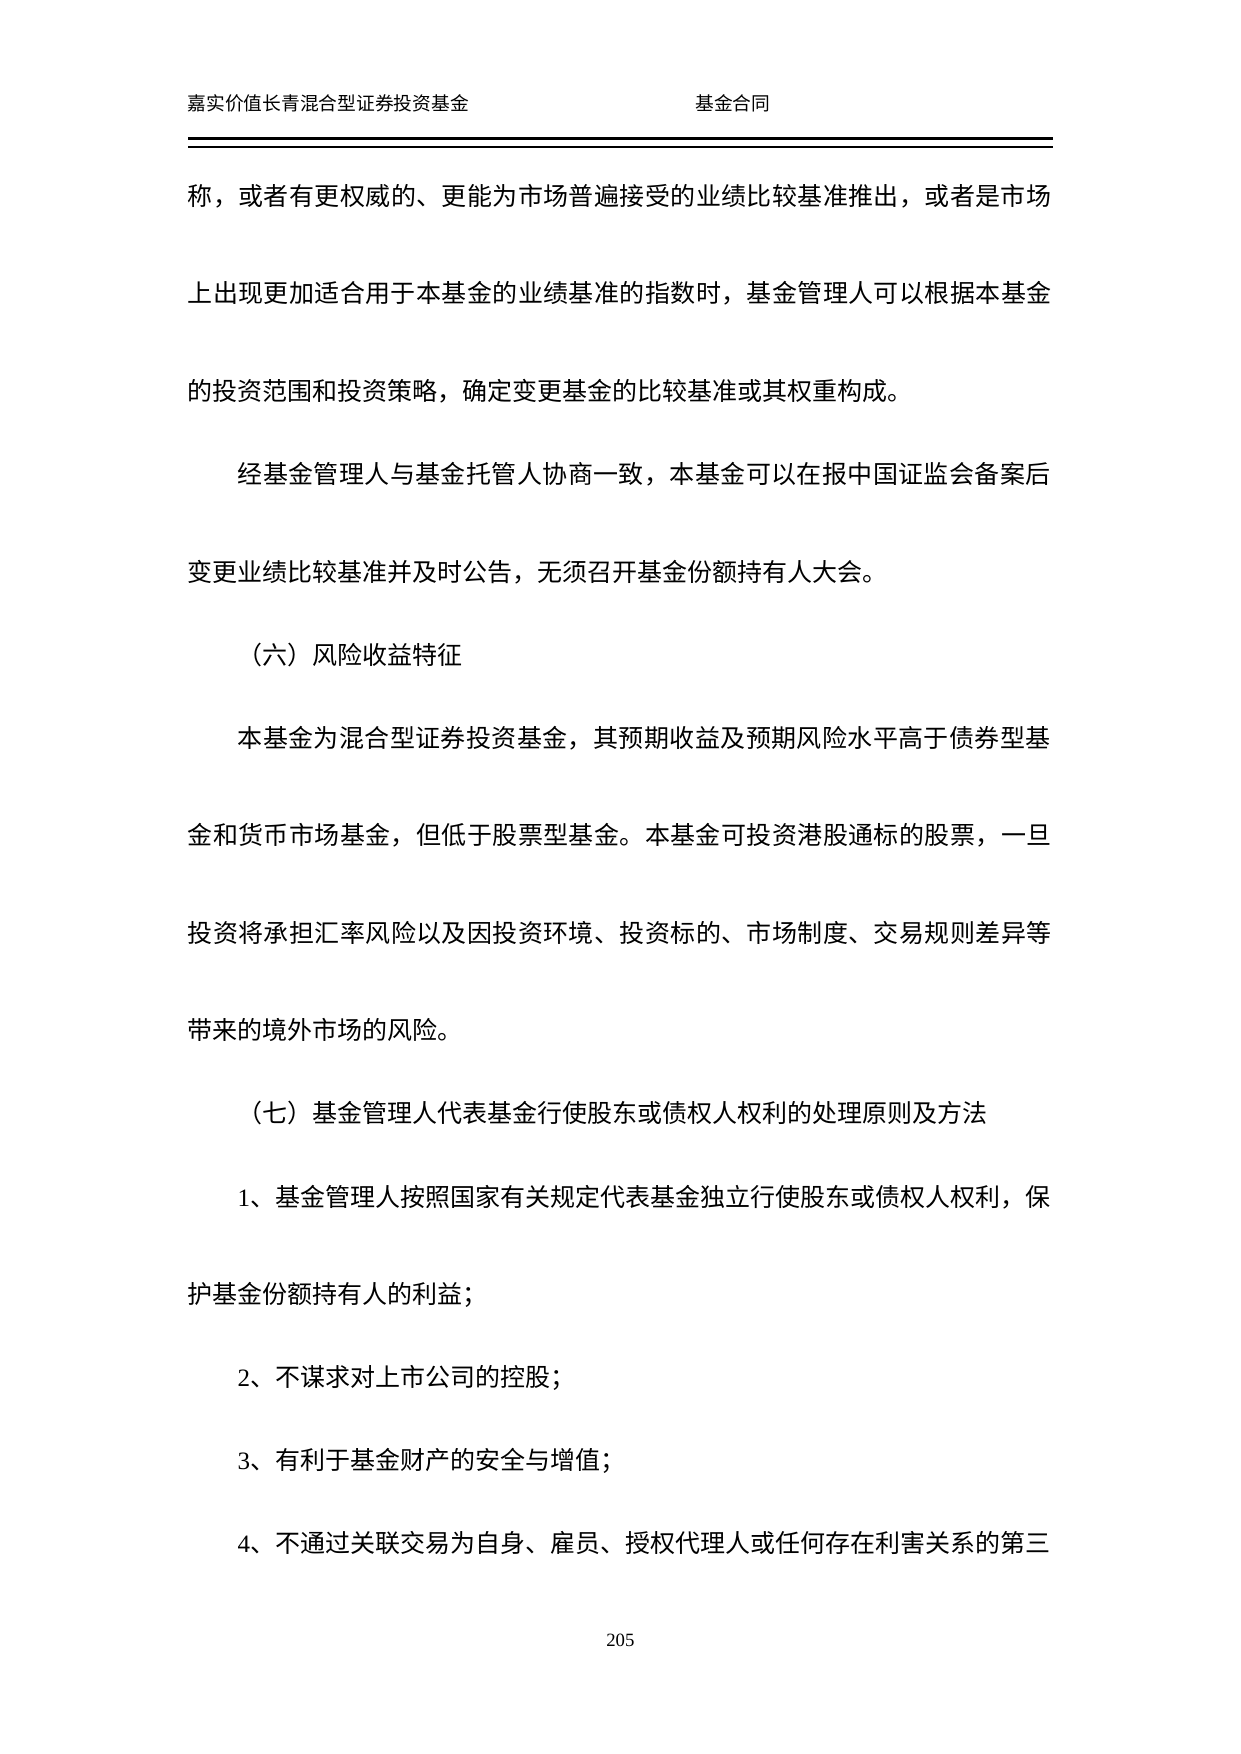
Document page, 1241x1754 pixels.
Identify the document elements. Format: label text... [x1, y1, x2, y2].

text （七）基金管理人代表基金行使股东或债权人权利的处理原则及方法 [187, 1079, 1053, 1144]
text 3、有利于基金财产的安全与增值； [187, 1426, 1053, 1491]
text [187, 1509, 1053, 1574]
text 经基金管理人与基金托管人协商一致，本基金可以在报中国证监会备案后变更业绩比较基准并及时公告，无须召开基金份额持有人大会。 [187, 440, 1053, 603]
text 2、不谋求对上市公司的控股； [187, 1343, 1053, 1408]
text 本基金为混合型证券投资基金，其预期收益及预期风险水平高于债券型基金和货币市场基金，但低于股票型基金。本基金可投资港股通标的股票，一旦投资将承担汇率风险以及因投资环境、投资标的、市场制度、交易规则差异等带来的境外市场的风险。 [187, 704, 1053, 1061]
text （六）风险收益特征 [187, 621, 1053, 686]
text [187, 162, 1053, 422]
text 1、基金管理人按照国家有关规定代表基金独立行使股东或债权人权利，保护基金份额持有人的利益； [187, 1163, 1053, 1325]
